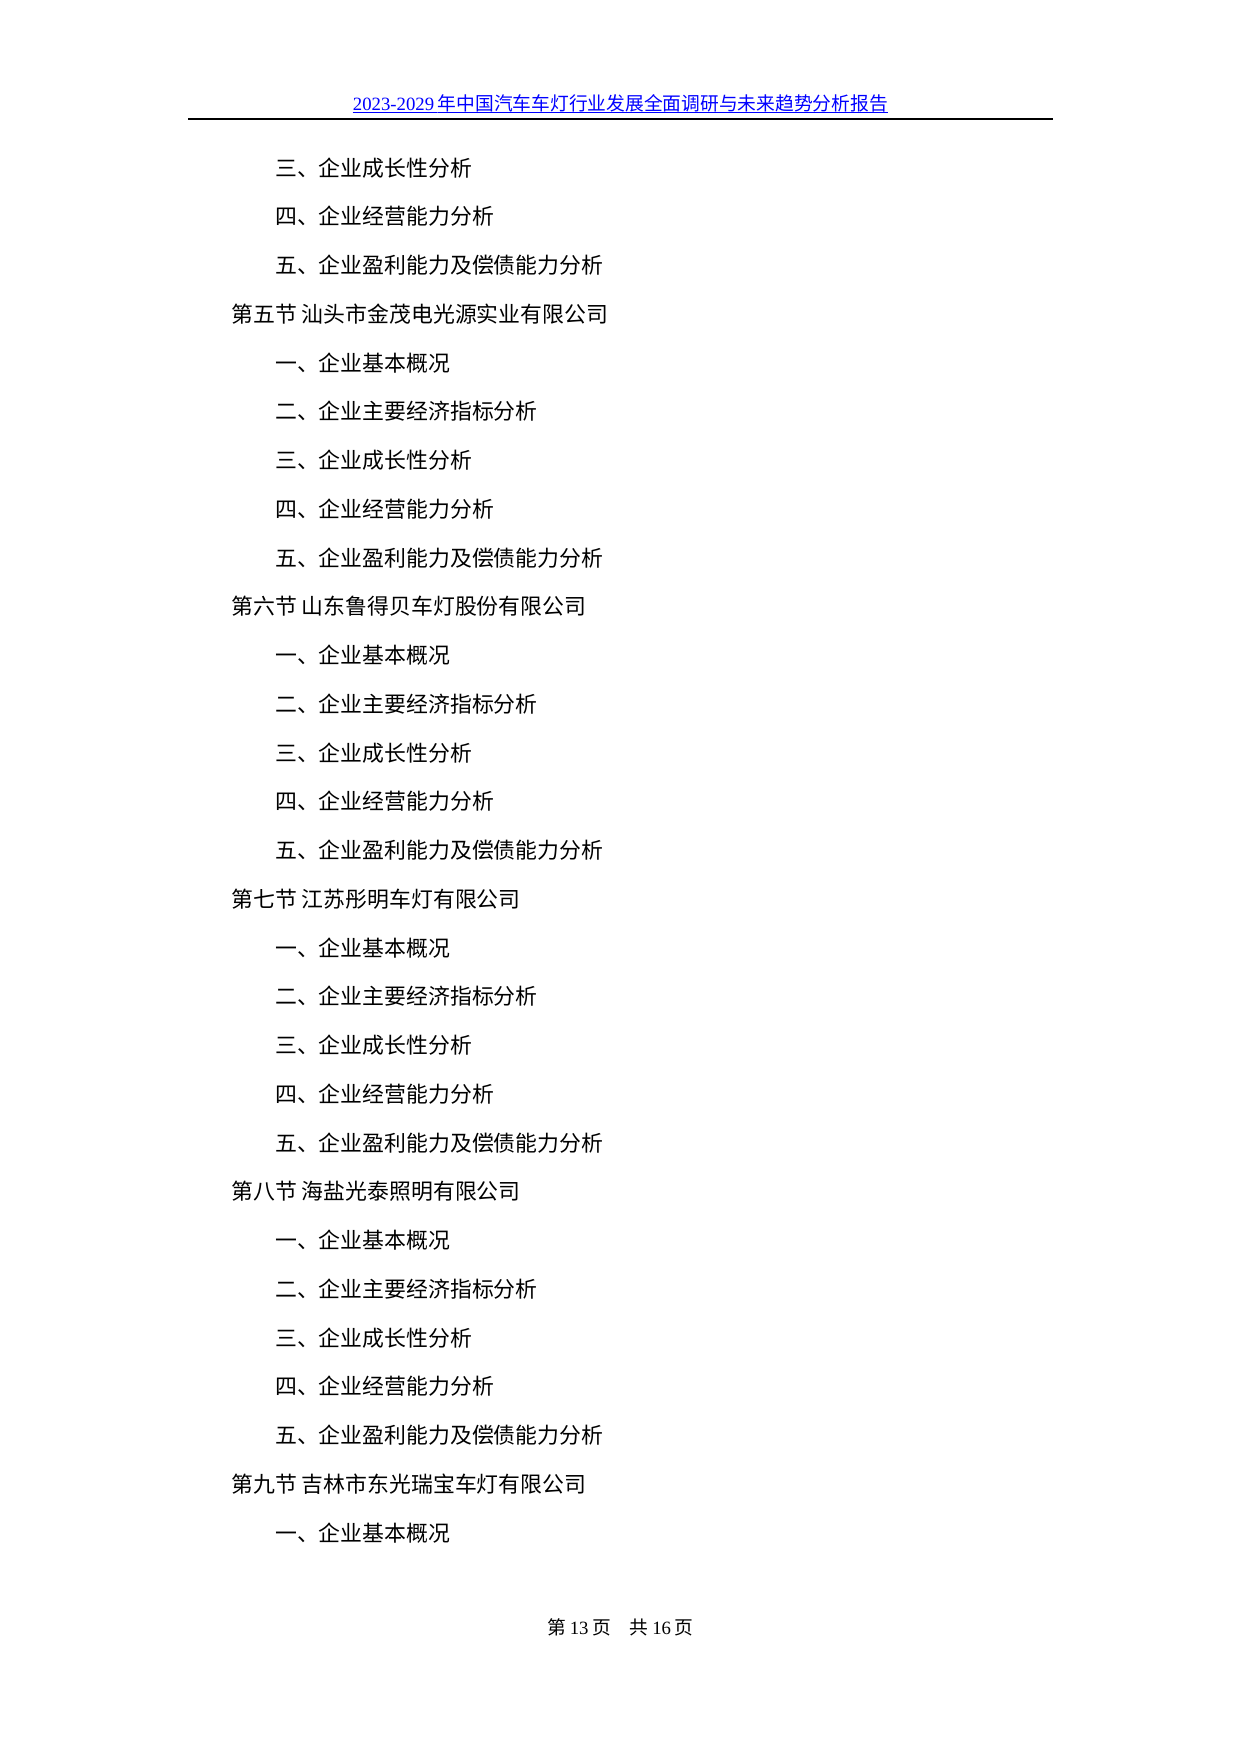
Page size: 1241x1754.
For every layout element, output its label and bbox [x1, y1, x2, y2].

text [187, 150, 1053, 1548]
